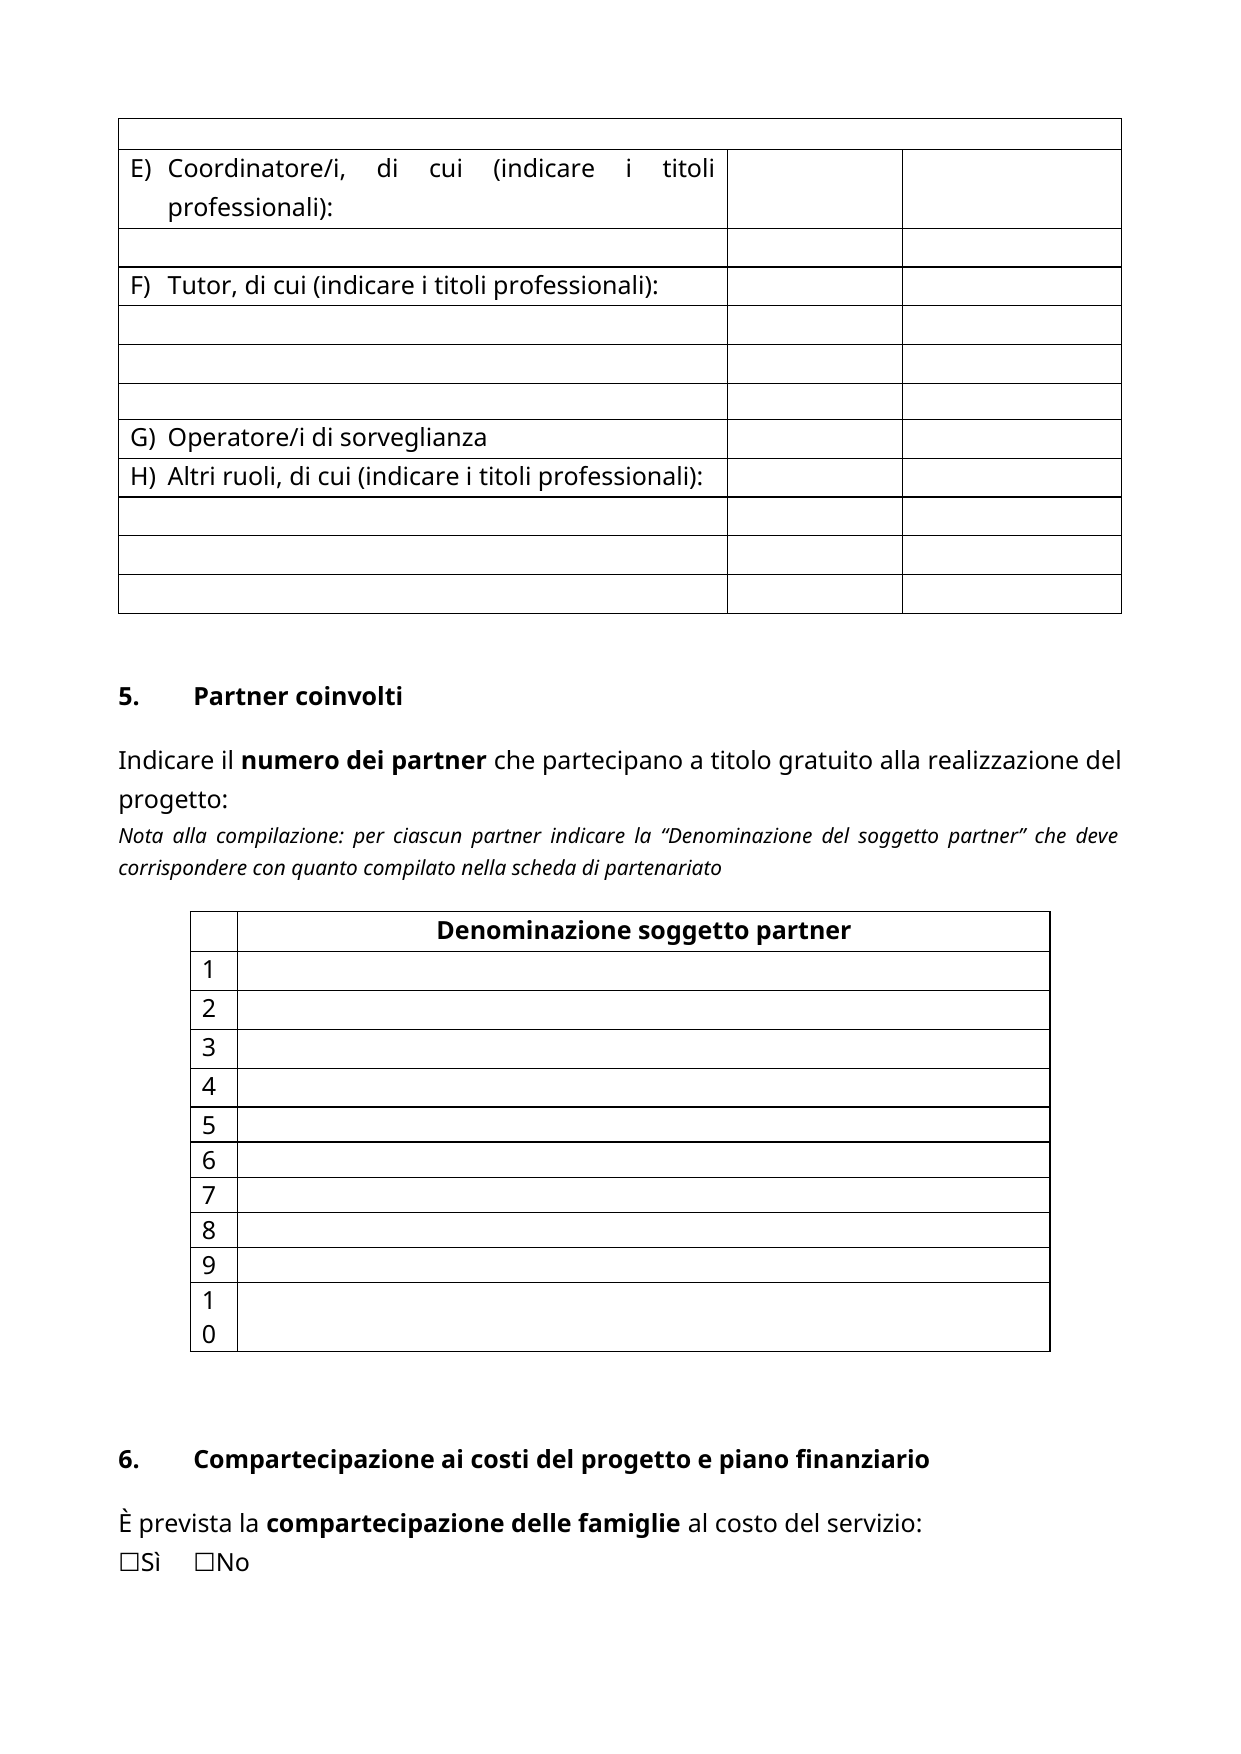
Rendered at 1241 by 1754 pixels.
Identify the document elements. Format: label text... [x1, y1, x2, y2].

table_cell [903, 268, 1121, 305]
table_cell [238, 1248, 1049, 1282]
table_cell Operatore/i di sorveglianza [119, 420, 727, 457]
table_cell 7 [191, 1178, 237, 1212]
table_cell [903, 420, 1121, 457]
table_cell [119, 536, 727, 574]
table_cell [119, 384, 727, 418]
table_cell [903, 345, 1121, 383]
table_cell [728, 229, 902, 266]
table_cell [119, 575, 727, 613]
table_cell [238, 952, 1049, 989]
table_cell [238, 1143, 1049, 1177]
table_cell 5 [191, 1108, 237, 1141]
table_cell [728, 498, 902, 535]
table_cell [903, 536, 1121, 574]
table_header [191, 912, 237, 951]
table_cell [119, 119, 1121, 149]
table_cell [728, 459, 902, 496]
table_cell [728, 420, 902, 457]
table_cell [728, 268, 902, 305]
table_cell 8 [191, 1213, 237, 1247]
table_cell [119, 306, 727, 344]
table_cell [903, 498, 1121, 535]
table_cell [238, 1108, 1049, 1141]
table_header Denominazione soggetto partner [238, 912, 1049, 951]
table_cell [119, 268, 727, 305]
table_cell [903, 229, 1121, 266]
table_cell [728, 345, 902, 383]
table_cell 6 [191, 1143, 237, 1177]
table_cell [903, 150, 1121, 227]
table_cell 4 [191, 1069, 237, 1106]
table_cell [728, 306, 902, 344]
table_cell [728, 384, 902, 418]
table_cell [238, 991, 1049, 1028]
list Compartecipazione ai costi del progetto e piano finanziario [118, 1441, 1122, 1475]
table_cell 1 [191, 952, 237, 989]
text Indicare il numero dei partner che partecipano a titolo gratuito alla realizzazione del progetto: [118, 743, 1122, 816]
table_cell Altri ruoli, di cui (indicare i titoli professionali): [119, 459, 727, 496]
table_cell [903, 459, 1121, 496]
table_cell [238, 1213, 1049, 1247]
table_cell 3 [191, 1030, 237, 1067]
table_cell [903, 384, 1121, 418]
table_cell [728, 536, 902, 574]
list Partner coinvolti [118, 678, 1122, 712]
text Nota alla compilazione: per ciascun partner indicare la “Denominazione del soggetto partner” che deve corrispondere con quanto compilato nella scheda di partenariato [118, 821, 1122, 882]
table_cell [728, 150, 902, 227]
table_cell [119, 498, 727, 535]
table_cell 2 [191, 991, 237, 1028]
table_cell [903, 306, 1121, 344]
table_cell [119, 229, 727, 266]
table_cell [238, 1069, 1049, 1106]
text Sì No [118, 1544, 1122, 1579]
table_cell [238, 1178, 1049, 1212]
table_cell 10 [191, 1283, 237, 1351]
table_cell [728, 575, 902, 613]
table_cell Coordinatore/i, di cui (indicare i titoli professionali): [119, 150, 727, 227]
text È prevista la compartecipazione delle famiglie al costo del servizio: [118, 1505, 1122, 1539]
table_cell [238, 1030, 1049, 1067]
table_cell 9 [191, 1248, 237, 1282]
table_cell [903, 575, 1121, 613]
table_cell [238, 1283, 1049, 1351]
table_cell [119, 345, 727, 383]
